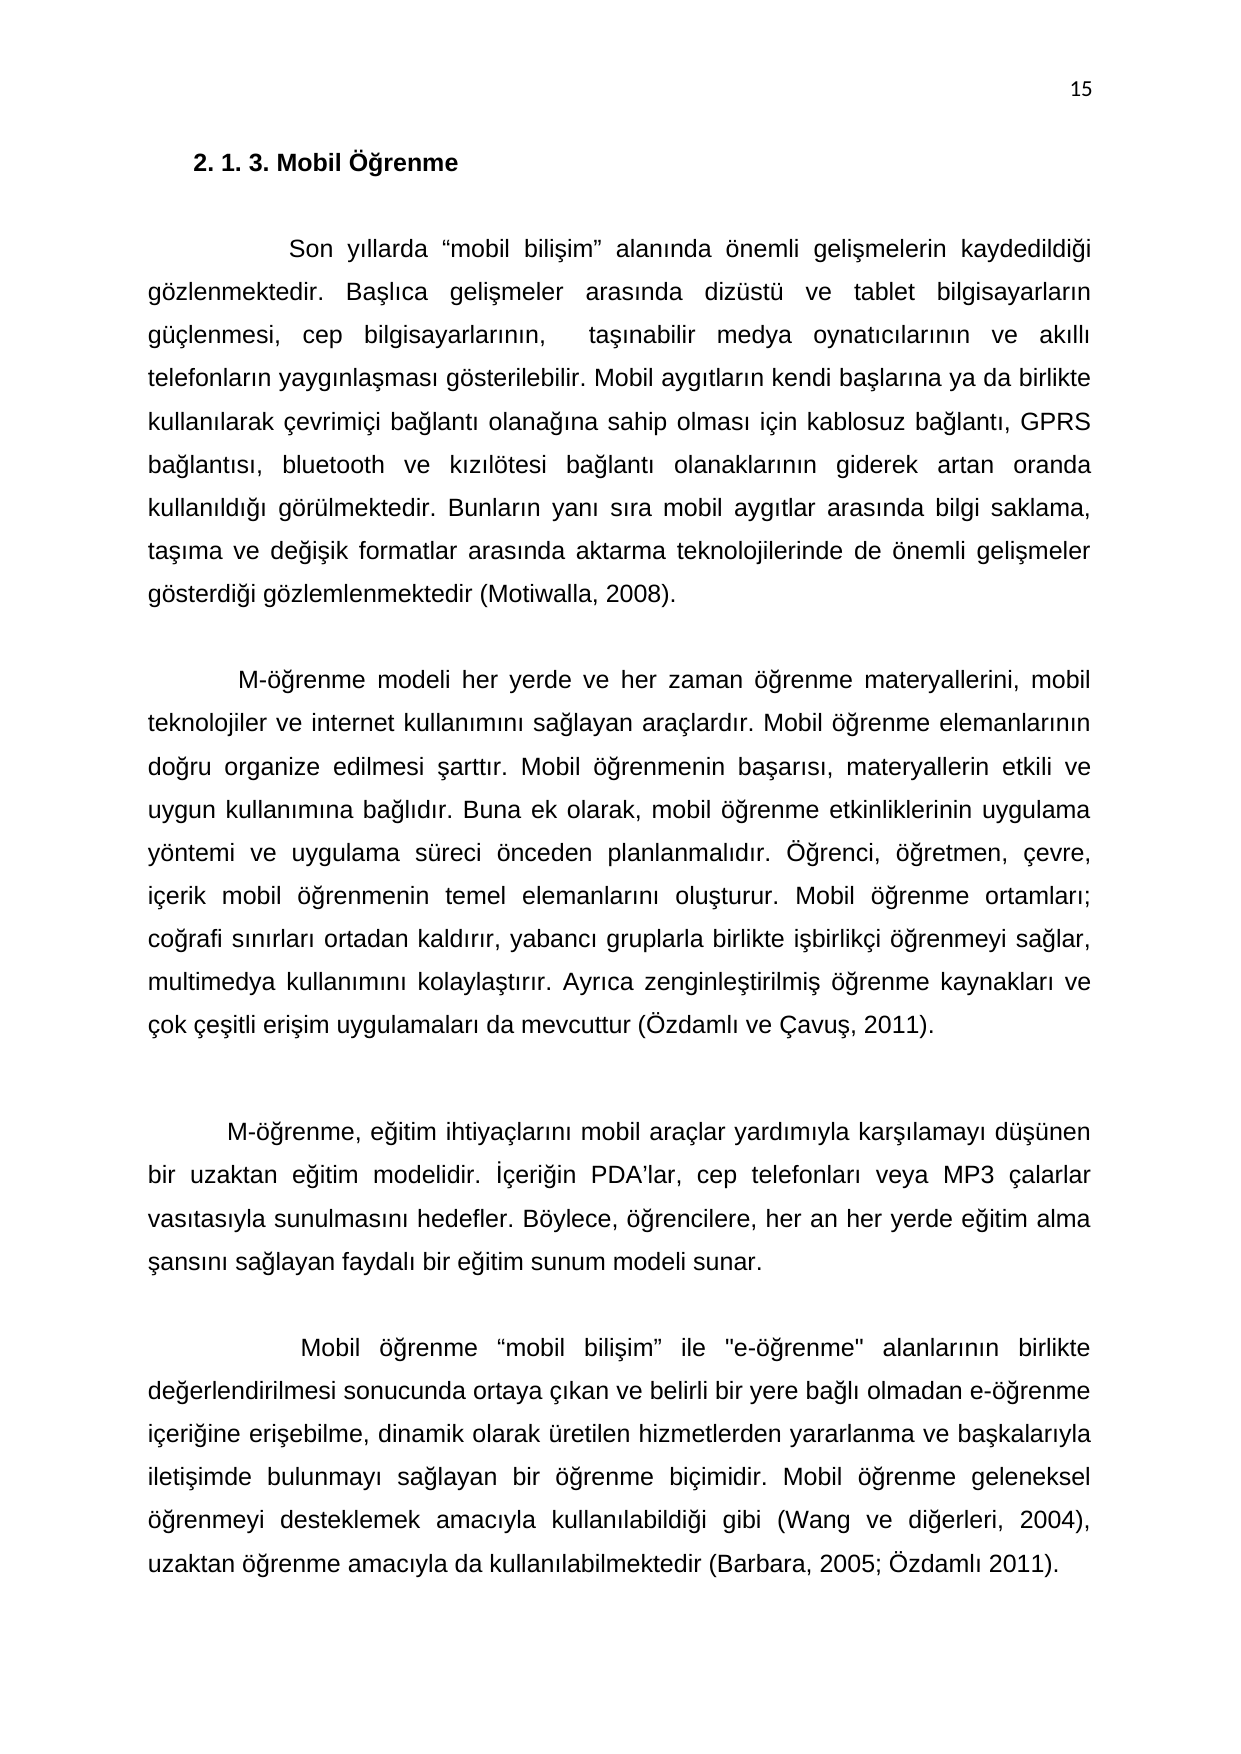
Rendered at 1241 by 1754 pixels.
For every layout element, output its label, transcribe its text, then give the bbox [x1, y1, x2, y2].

text M-öğrenme modeli her yerde ve her zaman öğrenme materyallerini, mobil teknolojiler ve internet kullanımını sağlayan araçlardır. Mobil öğrenme elemanlarının doğru organize edilmesi şarttır. Mobil öğrenmenin başarısı, materyallerin etkili ve uygun kullanımına bağlıdır. Buna ek olarak, mobil öğrenme etkinliklerinin uygulama yöntemi ve uygulama süreci önceden planlanmalıdır. Öğrenci, öğretmen, çevre, içerik mobil öğrenmenin temel elemanlarını oluşturur. Mobil öğrenme ortamları; coğrafi sınırları ortadan kaldırır, yabancı gruplarla birlikte işbirlikçi öğrenmeyi sağlar, multimedya kullanımını kolaylaştırır. Ayrıca zenginleştirilmiş öğrenme kaynakları ve çok çeşitli erişim uygulamaları da mevcuttur (Özdamlı ve Çavuş, 2011). [148, 665, 1092, 1039]
text 2. 1. 3. Mobil Öğrenme [148, 148, 1092, 176]
text Mobil öğrenme “mobil bilişim” ile "e-öğrenme" alanlarının birlikte değerlendirilmesi sonucunda ortaya çıkan ve belirli bir yere bağlı olmadan e-öğrenme içeriğine erişebilme, dinamik olarak üretilen hizmetlerden yararlanma ve başkalarıyla iletişimde bulunmayı sağlayan bir öğrenme biçimidir. Mobil öğrenme geleneksel öğrenmeyi desteklemek amacıyla kullanılabildiği gibi (Wang ve diğerleri, 2004), uzaktan öğrenme amacıyla da kullanılabilmektedir (Barbara, 2005; Özdamlı 2011). [148, 1333, 1092, 1577]
text M-öğrenme, eğitim ihtiyaçlarını mobil araçlar yardımıyla karşılamayı düşünen bir uzaktan eğitim modelidir. İçeriğin PDA’lar, cep telefonları veya MP3 çalarlar vasıtasıyla sunulmasını hedefler. Böylece, öğrencilere, her an her yerde eğitim alma şansını sağlayan faydalı bir eğitim sunum modeli sunar. [148, 1117, 1092, 1275]
text Son yıllarda “mobil bilişim” alanında önemli gelişmelerin kaydedildiği gözlenmektedir. Başlıca gelişmeler arasında dizüstü ve tablet bilgisayarların güçlenmesi, cep bilgisayarlarının, taşınabilir medya oynatıcılarının ve akıllı telefonların yaygınlaşması gösterilebilir. Mobil aygıtların kendi başlarına ya da birlikte kullanılarak çevrimiçi bağlantı olanağına sahip olması için kablosuz bağlantı, GPRS bağlantısı, bluetooth ve kızılötesi bağlantı olanaklarının giderek artan oranda kullanıldığı görülmektedir. Bunların yanı sıra mobil aygıtlar arasında bilgi saklama, taşıma ve değişik formatlar arasında aktarma teknolojilerinde de önemli gelişmeler gösterdiği gözlemlenmektedir (Motiwalla, 2008). [148, 234, 1092, 608]
